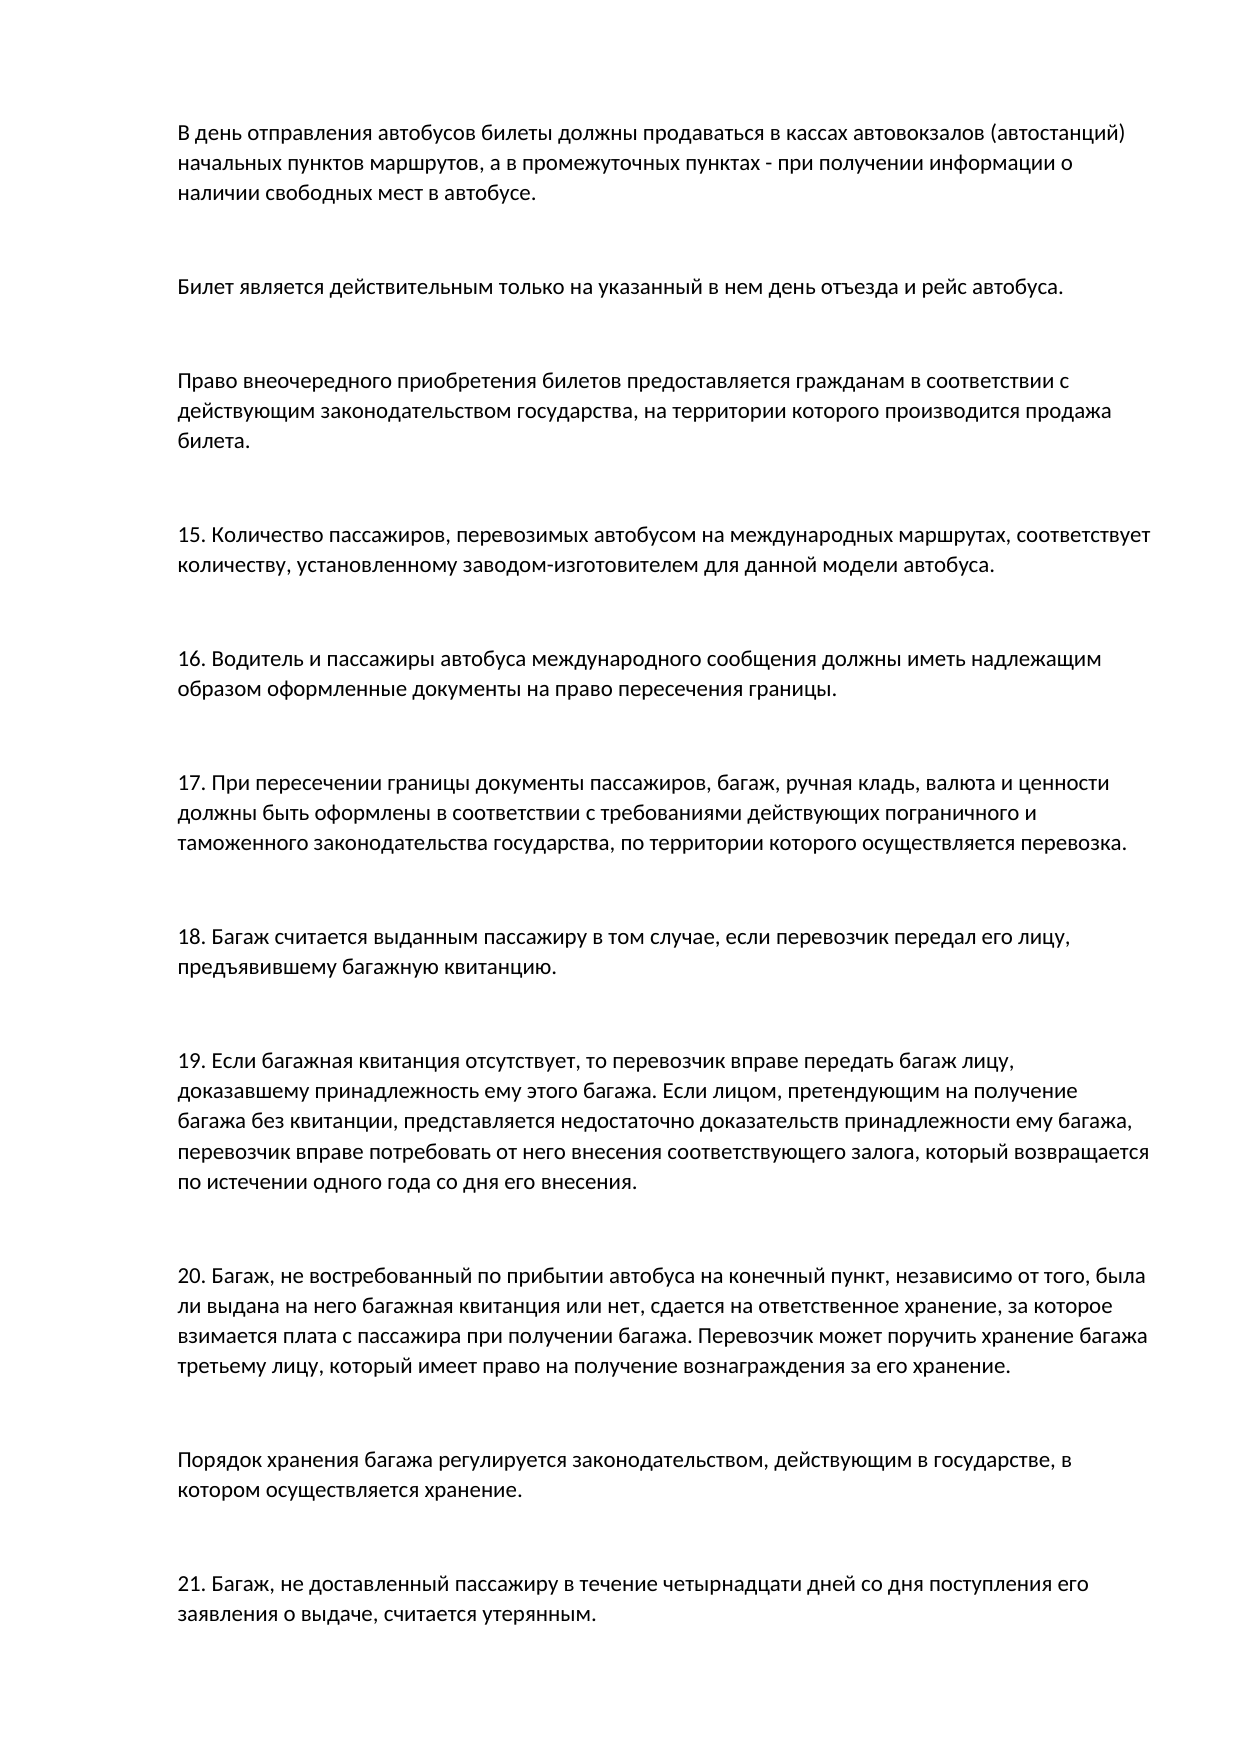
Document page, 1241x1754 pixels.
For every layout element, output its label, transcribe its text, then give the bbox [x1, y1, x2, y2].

text В день отправления автобусов билеты должны продаваться в кассах автовокзалов (автостанций) начальных пунктов маршрутов, а в промежуточных пунктах - при получении информации о наличии свободных мест в автобусе. [177, 118, 1152, 207]
text 16. Водитель и пассажиры автобуса международного сообщения должны иметь надлежащим образом оформленные документы на право пересечения границы. [177, 644, 1152, 702]
text Право внеочередного приобретения билетов предоставляется гражданам в соответствии с действующим законодательством государства, на территории которого производится продажа билета. [177, 366, 1152, 454]
text 17. При пересечении границы документы пассажиров, багаж, ручная кладь, валюта и ценности должны быть оформлены в соответствии с требованиями действующих пограничного и таможенного законодательства государства, по территории которого осуществляется перевозка. [177, 768, 1152, 857]
text 15. Количество пассажиров, перевозимых автобусом на международных маршрутах, соответствует количеству, установленному заводом-изготовителем для данной модели автобуса. [177, 520, 1152, 578]
text Билет является действительным только на указанный в нем день отъезда и рейс автобуса. [177, 272, 1152, 300]
text 21. Багаж, не доставленный пассажиру в течение четырнадцати дней со дня поступления его заявления о выдаче, считается утерянным. [177, 1569, 1152, 1627]
text Порядок хранения багажа регулируется законодательством, действующим в государстве, в котором осуществляется хранение. [177, 1445, 1152, 1503]
text 19. Если багажная квитанция отсутствует, то перевозчик вправе передать багаж лицу, доказавшему принадлежность ему этого багажа. Если лицом, претендующим на получение багажа без квитанции, представляется недостаточно доказательств принадлежности ему багажа, перевозчик вправе потребовать от него внесения соответствующего залога, который возвращается по истечении одного года со дня его внесения. [177, 1046, 1152, 1195]
text 18. Багаж считается выданным пассажиру в том случае, если перевозчик передал его лицу, предъявившему багажную квитанцию. [177, 922, 1152, 981]
text 20. Багаж, не востребованный по прибытии автобуса на конечный пункт, независимо от того, была ли выдана на него багажная квитанция или нет, сдается на ответственное хранение, за которое взимается плата с пассажира при получении багажа. Перевозчик может поручить хранение багажа третьему лицу, который имеет право на получение вознаграждения за его хранение. [177, 1261, 1152, 1379]
